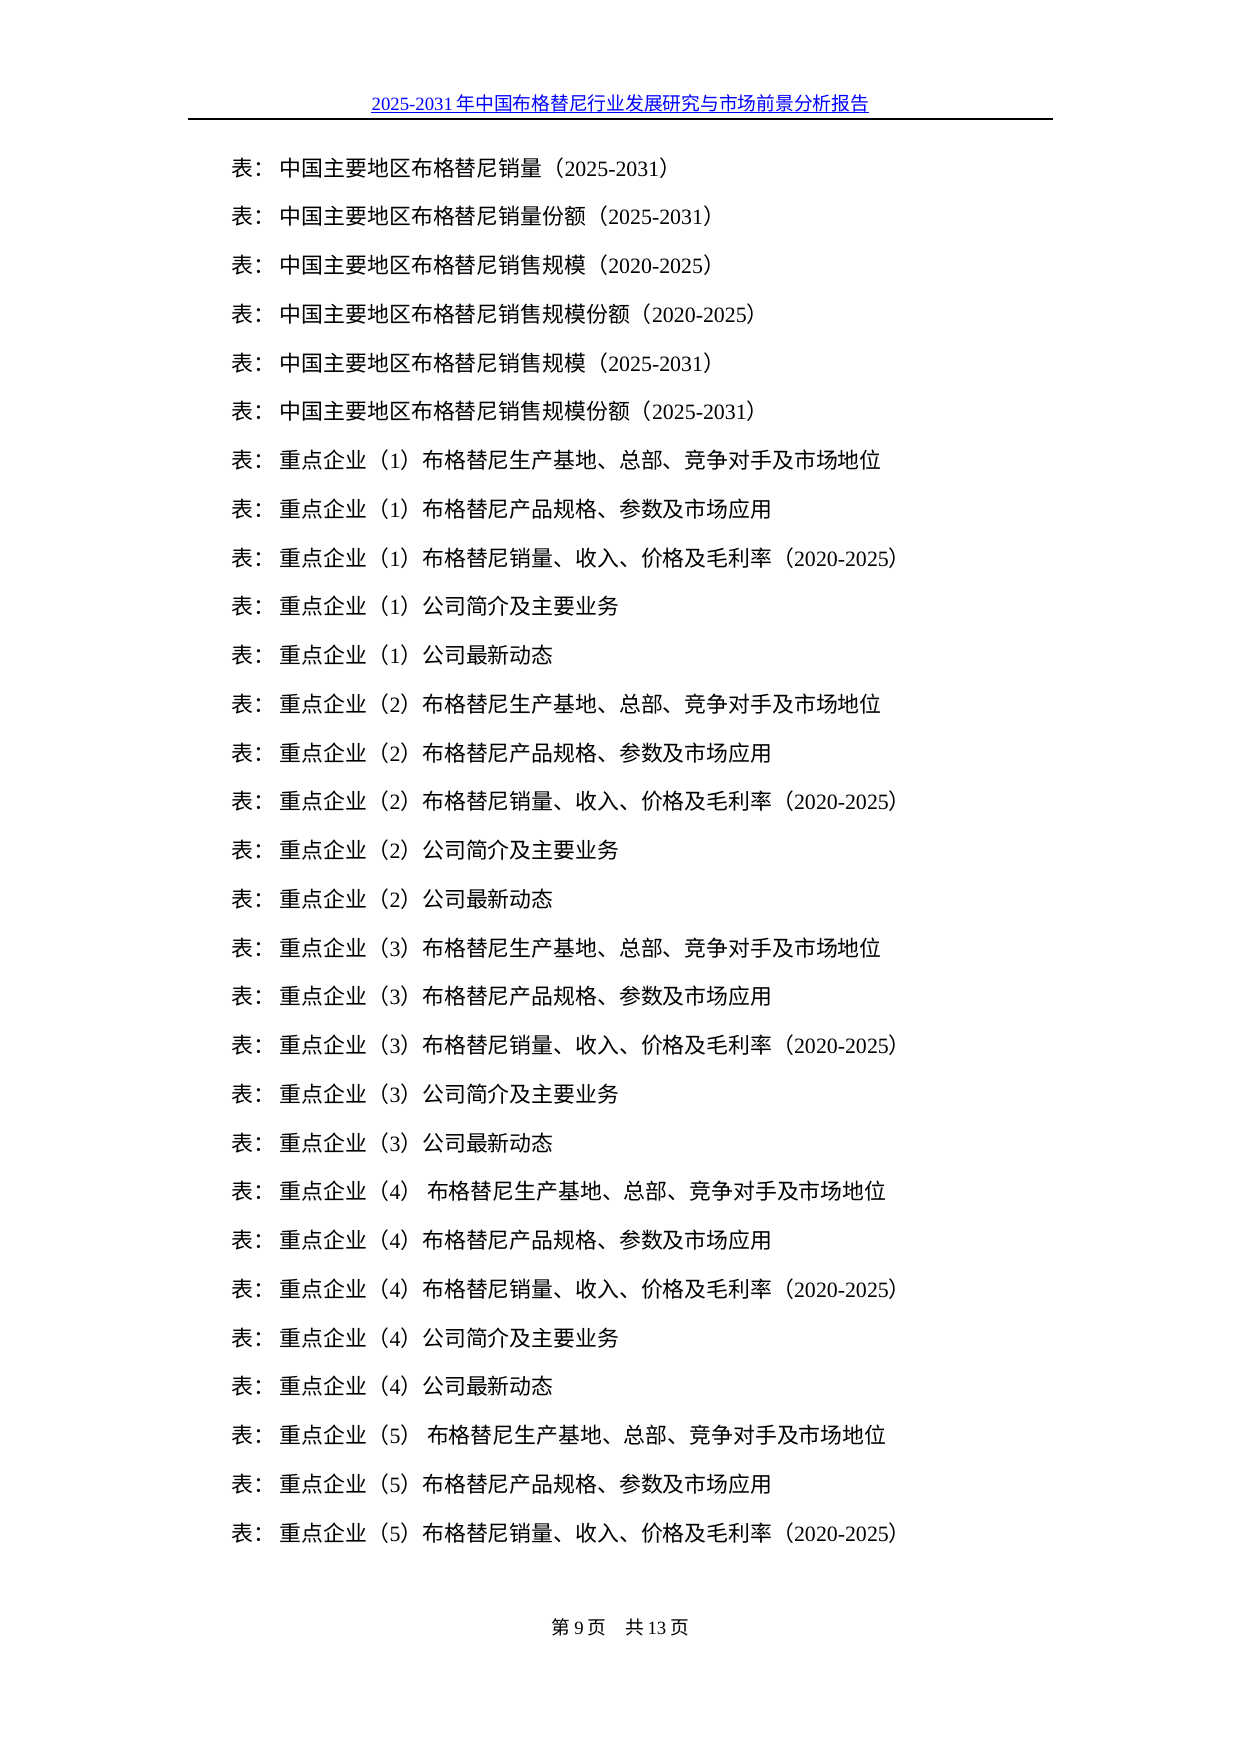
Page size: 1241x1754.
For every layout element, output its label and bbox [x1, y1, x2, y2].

text [187, 150, 1053, 1548]
